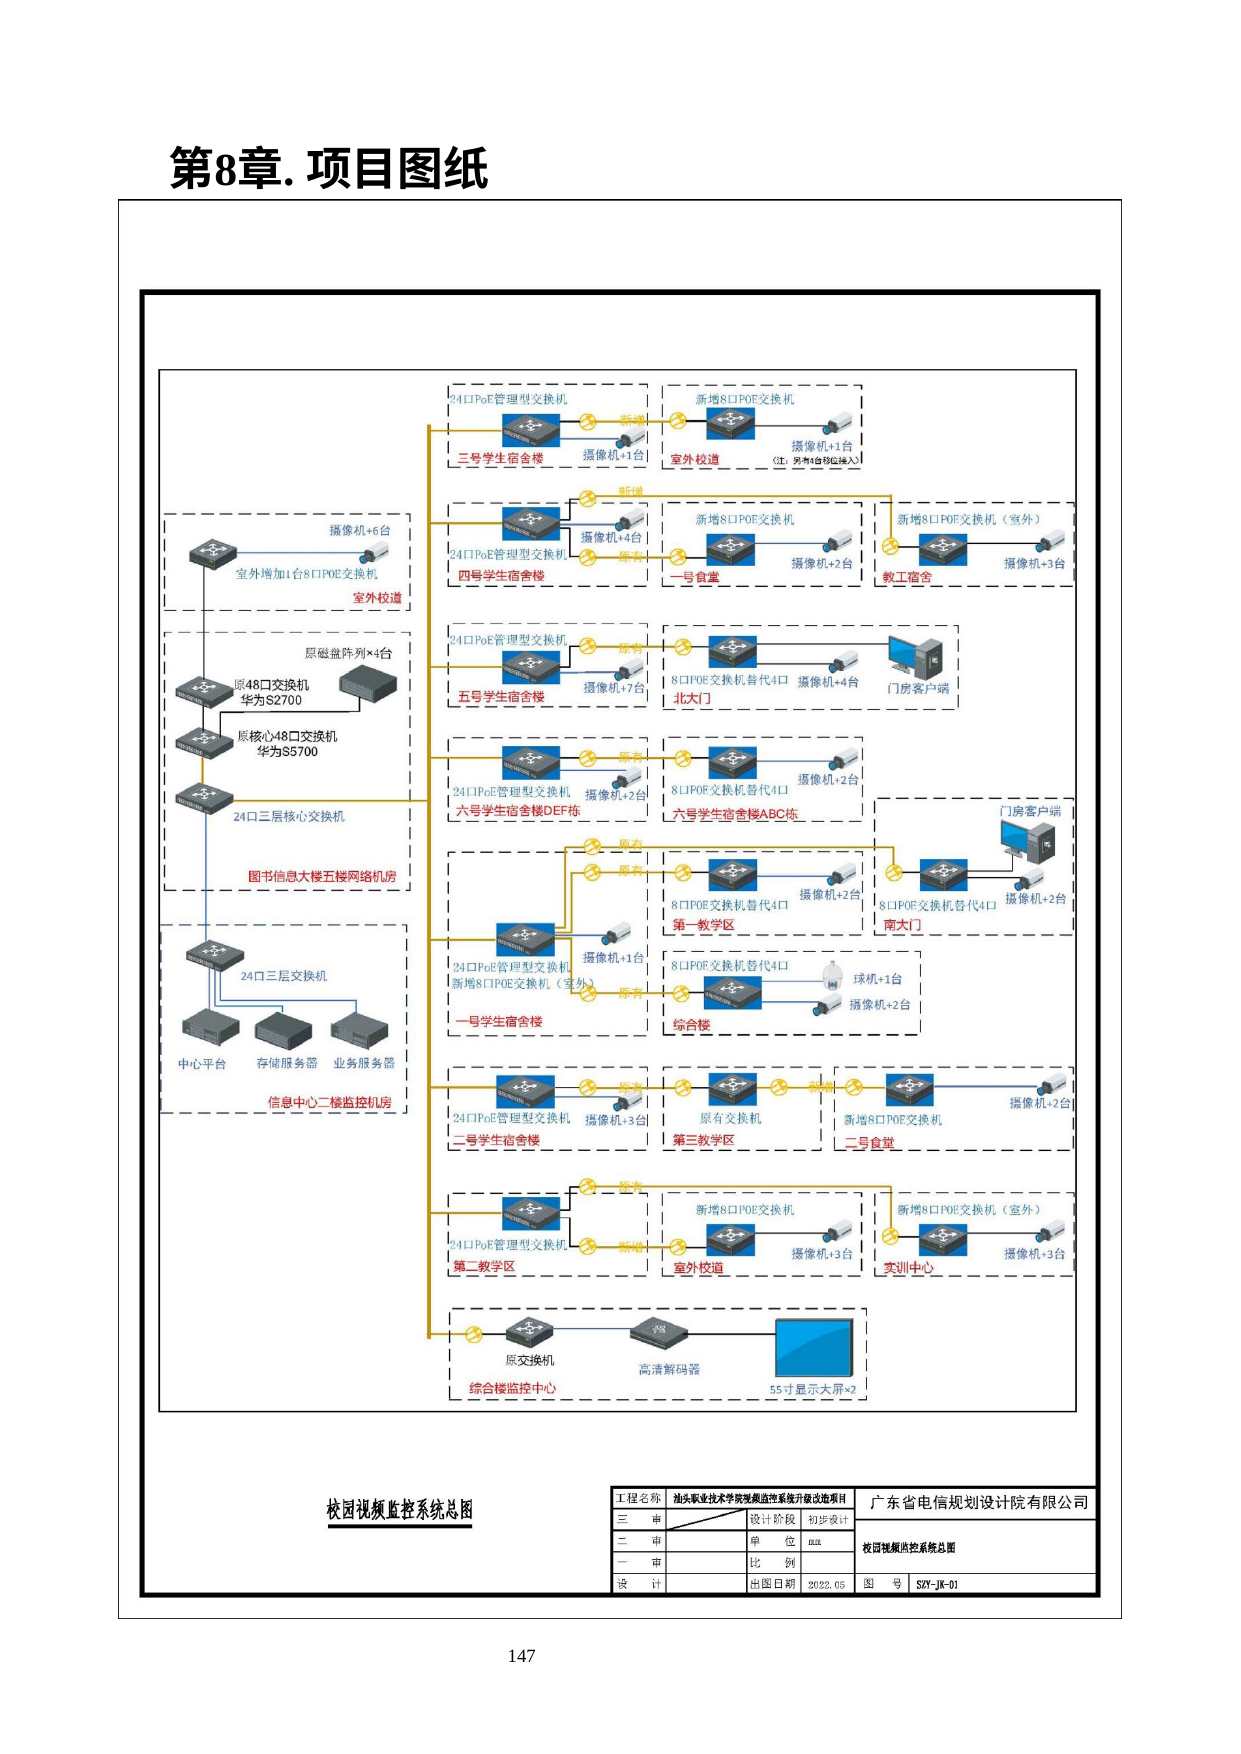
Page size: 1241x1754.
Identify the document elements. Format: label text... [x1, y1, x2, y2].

subtitle 项目图纸 [168, 131, 1122, 199]
picture [118, 199, 1122, 1619]
